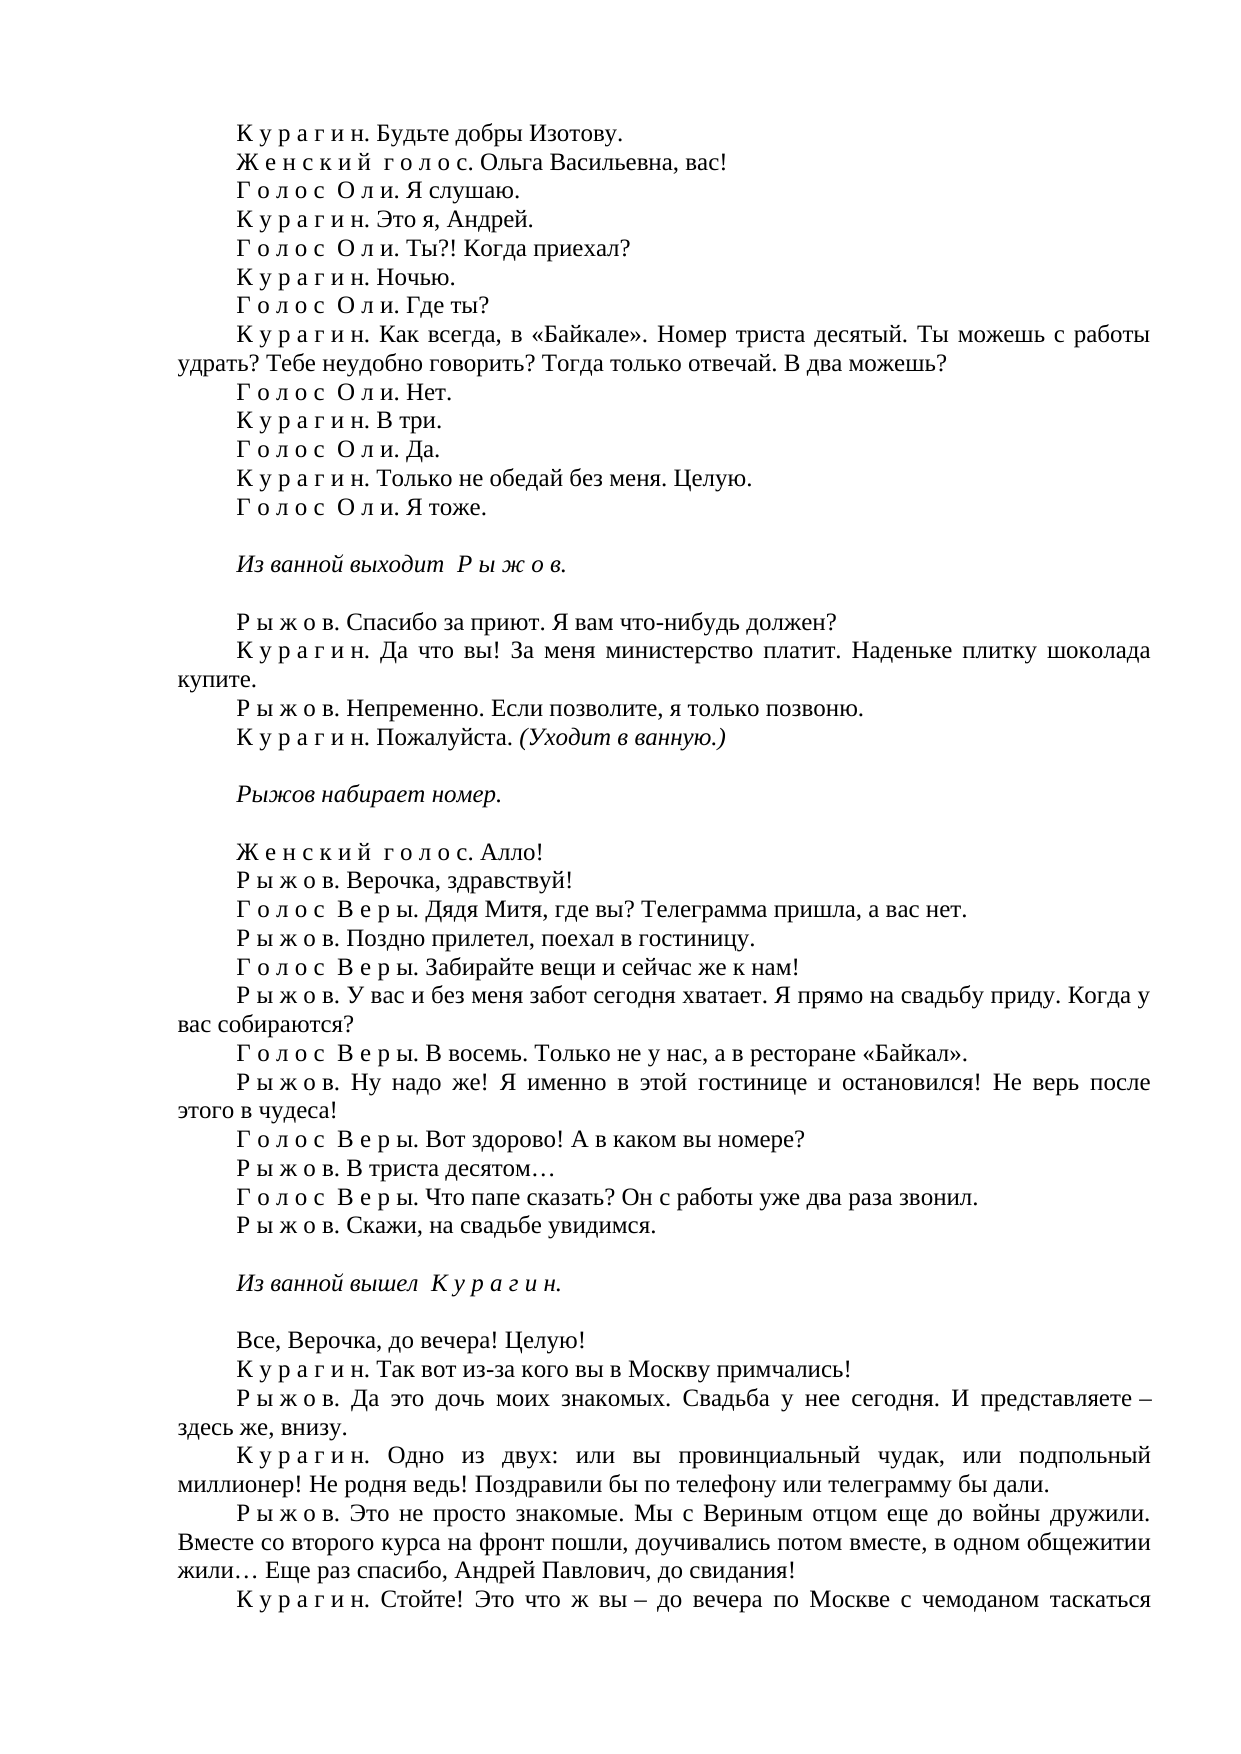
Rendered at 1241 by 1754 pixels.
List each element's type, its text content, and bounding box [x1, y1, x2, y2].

text К у р а г и н. Будьте добры Изотову. [177, 118, 1152, 147]
text К у р а г и н. Да что вы! За меня министерство платит. Наденьке плитку шоколада купите. [177, 636, 1152, 693]
text Р ы ж о в. У вас и без меня забот сегодня хватает. Я прямо на свадьбу приду. Когда у вас собираются? [177, 981, 1152, 1038]
text К у р а г и н. Только не обедай без меня. Целую. [177, 463, 1152, 492]
text Г о л о с В е р ы. В восемь. Только не у нас, а в ресторане «Байкал». [177, 1038, 1152, 1067]
text Г о л о с О л и. Нет. [177, 377, 1152, 406]
text Р ы ж о в. Спасибо за приют. Я вам что-нибудь должен? [177, 607, 1152, 636]
text Из ванной выходит Р ы ж о в. [177, 549, 1152, 578]
text Г о л о с О л и. Я слушаю. [177, 176, 1152, 204]
text Р ы ж о в. Поздно прилетел, поехал в гостиницу. [177, 923, 1152, 952]
text Ж е н с к и й г о л о с. Ольга Васильевна, вас! [177, 147, 1152, 176]
text Р ы ж о в. Ну надо же! Я именно в этой гостинице и остановился! Не верь после этого в чудеса! [177, 1067, 1152, 1124]
text Г о л о с О л и. Я тоже. [177, 492, 1152, 521]
text К у р а г и н. В три. [177, 406, 1152, 434]
text Из ванной вышел К у р а г и н. [177, 1268, 1152, 1297]
text Р ы ж о в. Верочка, здравствуй! [177, 866, 1152, 894]
text Рыжов набирает номер. [177, 779, 1152, 808]
text К у р а г и н. Так вот из-за кого вы в Москву примчались! [177, 1354, 1152, 1383]
text К у р а г и н. Ночью. [177, 262, 1152, 291]
text Г о л о с О л и. Ты?! Когда приехал? [177, 233, 1152, 262]
text Г о л о с О л и. Где ты? [177, 291, 1152, 319]
text К у р а г и н. Как всегда, в «Байкале». Номер триста десятый. Ты можешь с работы удрать? Тебе неудобно говорить? Тогда только отвечай. В два можешь? [177, 319, 1152, 377]
text Р ы ж о в. Непременно. Если позволите, я только позвоню. [177, 693, 1152, 722]
text К у р а г и н. Это я, Андрей. [177, 204, 1152, 233]
text Р ы ж о в. В триста десятом… [177, 1153, 1152, 1182]
text К у р а г и н. Пожалуйста. (Уходит в ванную.) [177, 722, 1152, 751]
text Г о л о с В е р ы. Что папе сказать? Он с работы уже два раза звонил. [177, 1182, 1152, 1211]
text Г о л о с О л и. Да. [177, 434, 1152, 463]
text Р ы ж о в. Да это дочь моих знакомых. Свадьба у нее сегодня. И представляете – здесь же, внизу. [177, 1383, 1152, 1441]
text Г о л о с В е р ы. Вот здорово! А в каком вы номере? [177, 1124, 1152, 1153]
text Все, Верочка, до вечера! Целую! [177, 1326, 1152, 1354]
text Ж е н с к и й г о л о с. Алло! [177, 837, 1152, 866]
text Р ы ж о в. Скажи, на свадьбе увидимся. [177, 1211, 1152, 1239]
text К у р а г и н. Одно из двух: или вы провинциальный чудак, или подпольный миллионер! Не родня ведь! Поздравили бы по телефону или телеграмму бы дали. [177, 1441, 1152, 1498]
text Р ы ж о в. Это не просто знакомые. Мы с Вериным отцом еще до войны дружили. Вместе со второго курса на фронт пошли, доучивались потом вместе, в одном общежитии жили… Еще раз спасибо, Андрей Павлович, до свидания! [177, 1498, 1152, 1584]
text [177, 1584, 1152, 1613]
text Г о л о с В е р ы. Забирайте вещи и сейчас же к нам! [177, 952, 1152, 981]
text Г о л о с В е р ы. Дядя Митя, где вы? Телеграмма пришла, а вас нет. [177, 894, 1152, 923]
